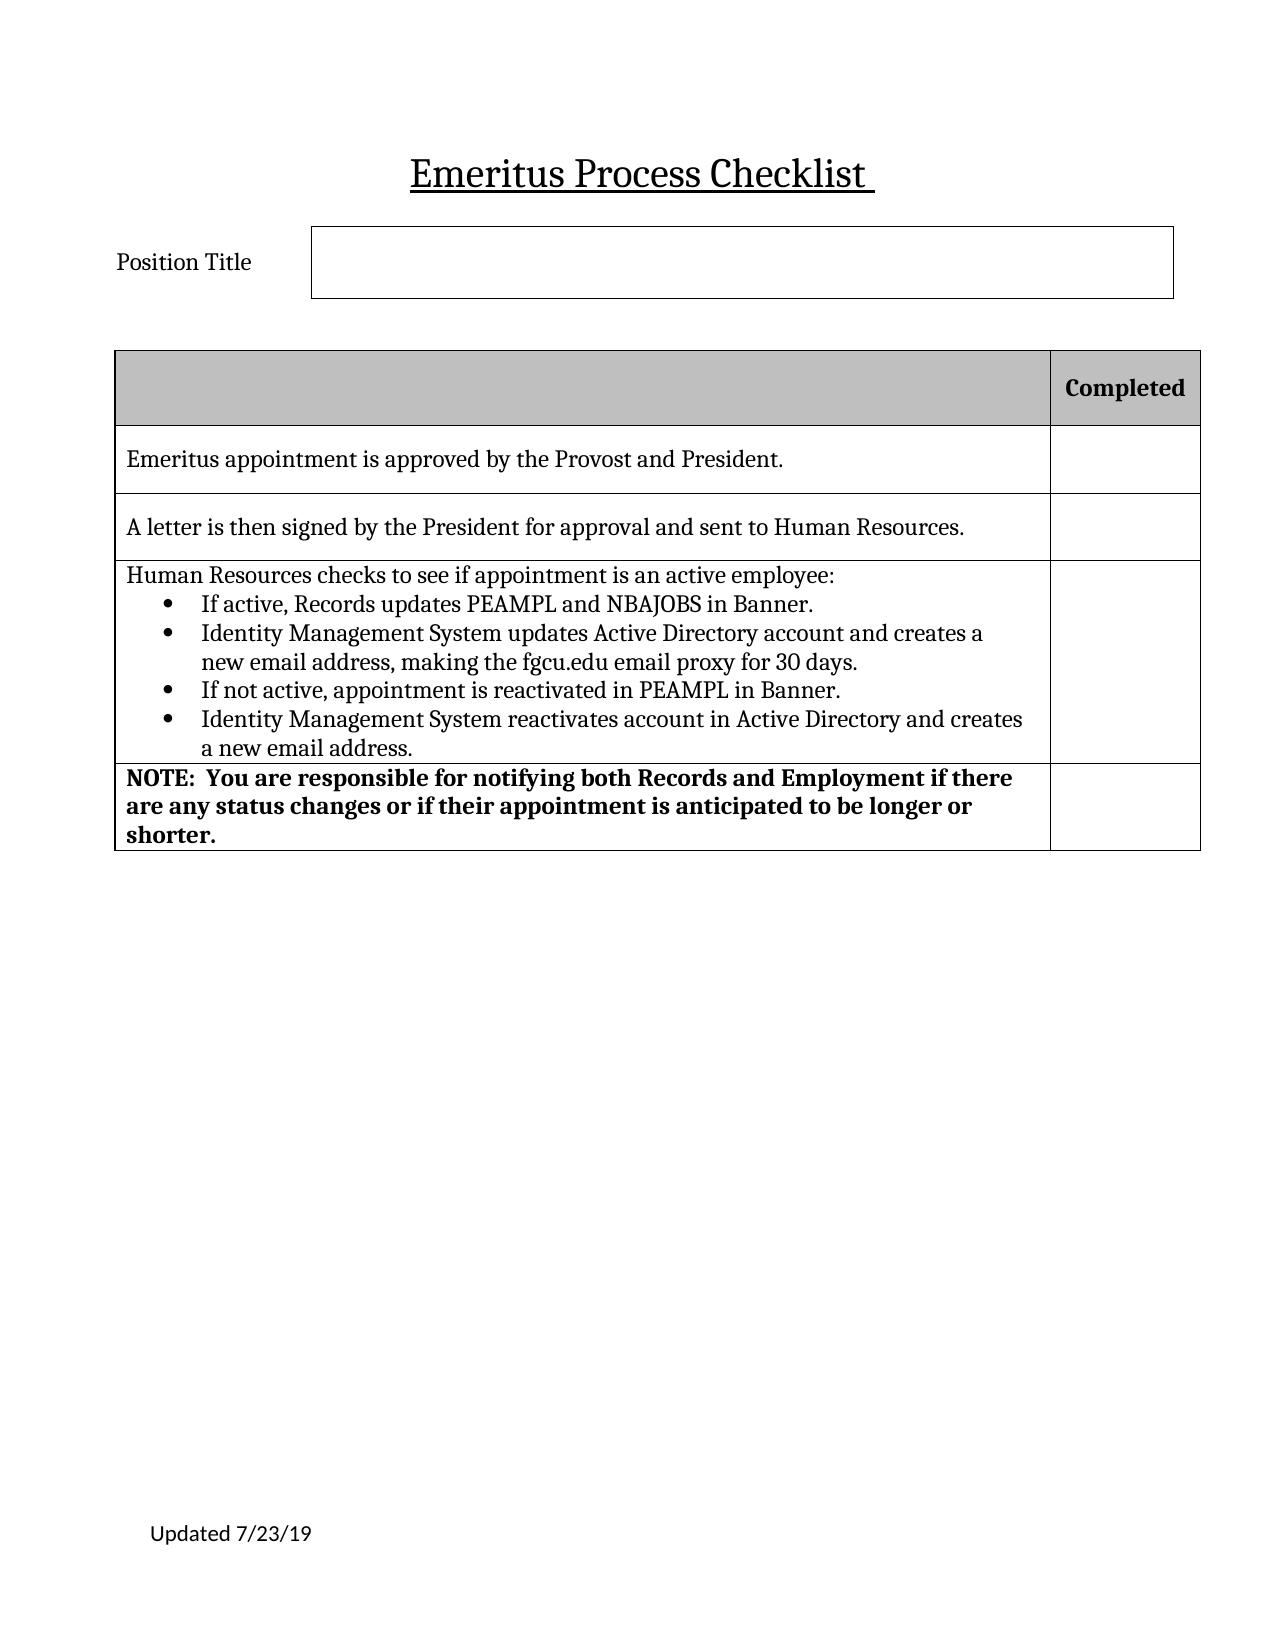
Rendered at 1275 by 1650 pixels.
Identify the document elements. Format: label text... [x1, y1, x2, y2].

table_cell A letter is then signed by the President for approval and sent to Human Resources. [116, 494, 1050, 560]
text Emeritus Process Checklist [150, 150, 1125, 198]
table_cell [1051, 561, 1200, 762]
table_cell [1051, 494, 1200, 560]
table_header Position Title [105, 226, 311, 298]
table_header Completed [1051, 351, 1200, 425]
table_cell [1051, 764, 1200, 850]
table_cell Emeritus appointment is approved by the Provost and President. [116, 426, 1050, 493]
table_header [312, 227, 1173, 298]
table_header [116, 351, 1050, 425]
table_cell [1051, 426, 1200, 493]
table_cell NOTE: You are responsible for notifying both Records and Employment if there are any status changes or if their appointment is anticipated to be longer or shorter. [116, 764, 1050, 850]
table_cell Human Resources checks to see if appointment is an active employee: If active, Records updates PEAMPL and NBAJOBS in Banner. Identity Management System updates Active Directory account and creates a new email address, making the fgcu.edu email proxy for 30 days. If not active, appointment is reactivated in PEAMPL in Banner. Identity Management System reactivates account in Active Directory and creates a new email address. [116, 561, 1050, 762]
